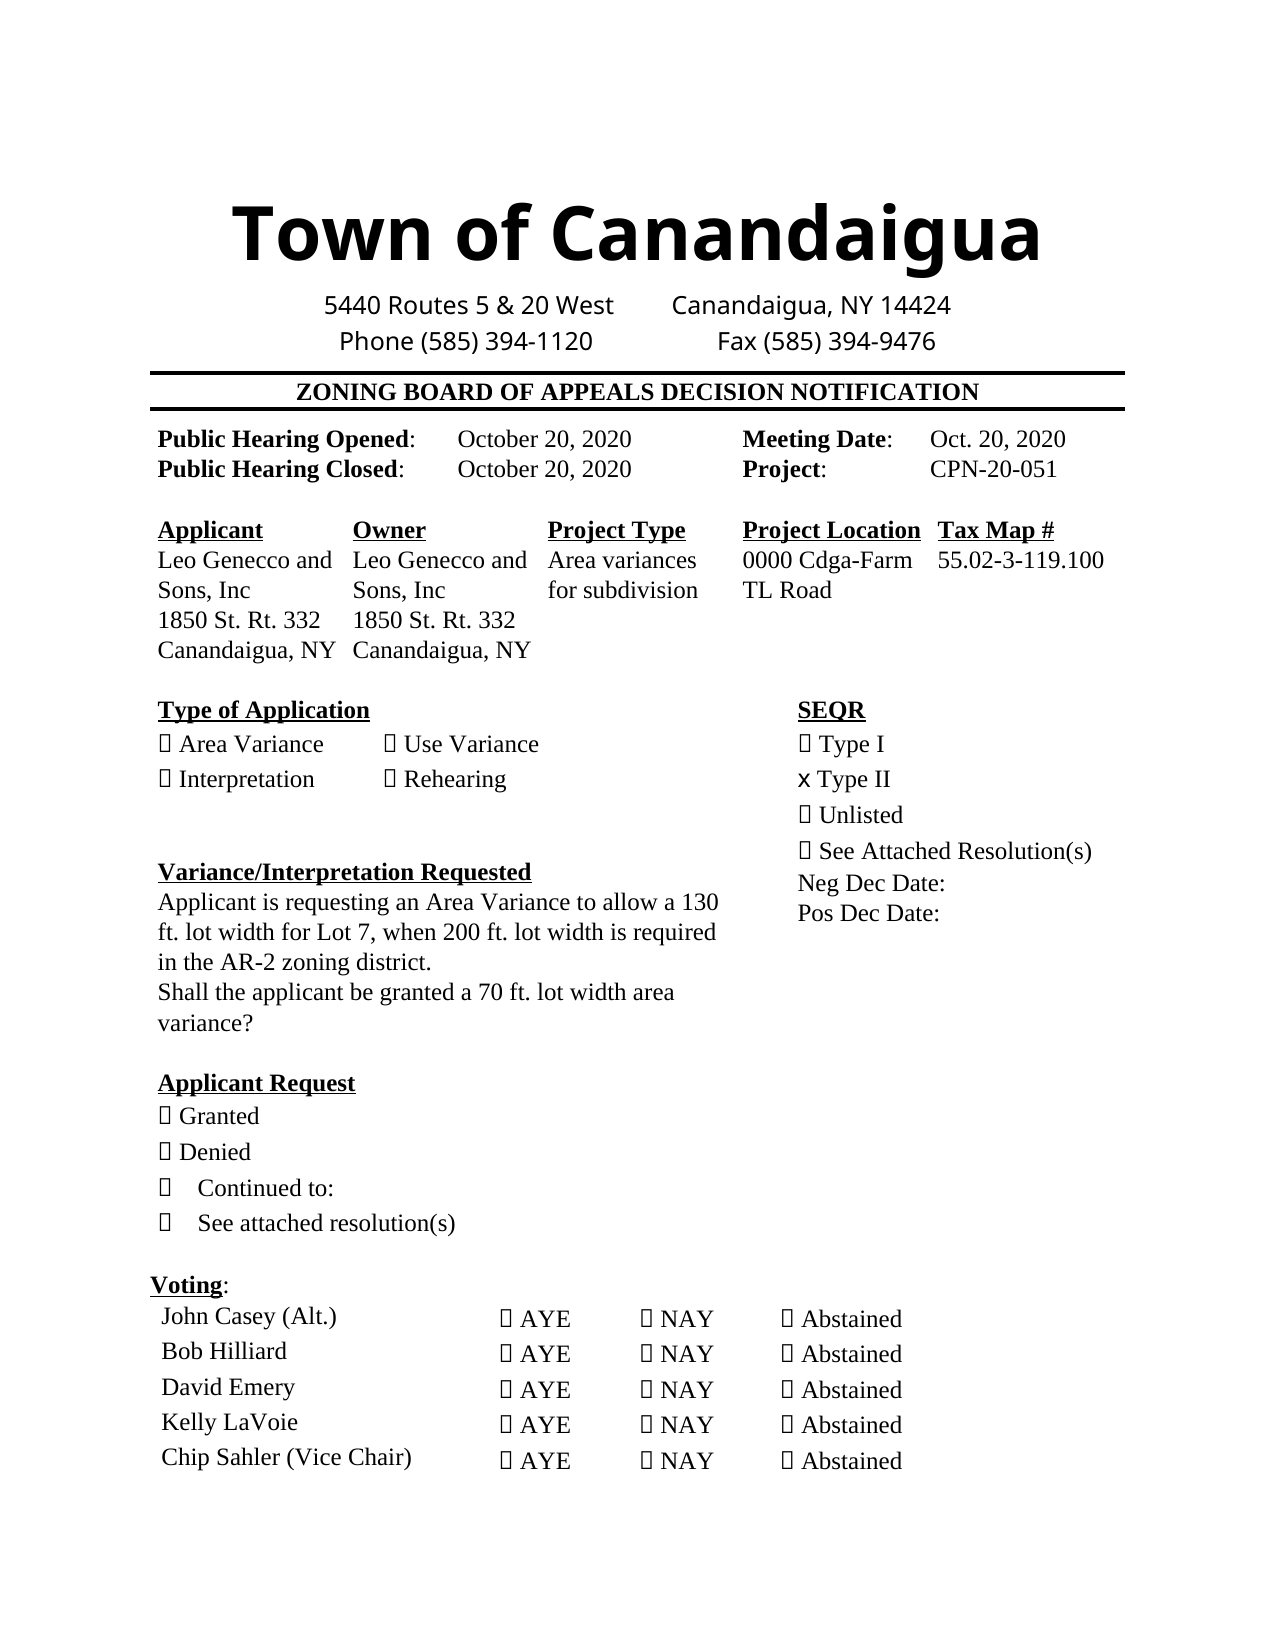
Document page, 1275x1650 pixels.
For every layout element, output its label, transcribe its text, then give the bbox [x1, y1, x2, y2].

text Voting: [150, 1271, 1125, 1299]
table_cell Kelly LaVoie [150, 1407, 487, 1442]
table_cell  Abstained [768, 1443, 1124, 1478]
table_header Applicant Leo Genecco and Sons, Inc 1850 St. Rt. 332 Canandaigua, NY [150, 515, 345, 665]
table_cell  AYE [487, 1372, 628, 1407]
table_header  Abstained [768, 1301, 1124, 1336]
text ZONING BOARD OF APPEALS DECISION NOTIFICATION [150, 375, 1125, 407]
table_cell  NAY [628, 1372, 768, 1407]
table_cell Variance/Interpretation Requested Applicant is requesting an Area Variance to allow a 130 ft. lot width for Lot 7, when 200 ft. lot width is required in the AR-2 zoning district. Shall the applicant be granted a 70 ft. lot width area variance? [150, 857, 735, 1068]
text 5440 Routes 5 & 20 West Canandaigua, NY 14424 [150, 287, 1125, 321]
table_header Public Hearing Opened: October 20, 2020 Public Hearing Closed: October 20, 2020 [150, 424, 735, 484]
text Phone (585) 394-1120 Fax (585) 394-9476 [150, 323, 1125, 357]
table_cell  Abstained [768, 1372, 1124, 1407]
table_cell  NAY [628, 1443, 768, 1478]
table_header  NAY [628, 1301, 768, 1336]
table_header John Casey (Alt.) [150, 1301, 487, 1336]
table_cell Chip Sahler (Vice Chair) [150, 1443, 487, 1478]
table_header Project Type Area variances for subdivision [540, 515, 735, 665]
table_header SEQR  Type I x Type II  Unlisted  See Attached Resolution(s) Neg Dec Date: Pos Dec Date: [735, 695, 1125, 1241]
table_cell  AYE [487, 1336, 628, 1372]
table_cell  NAY [628, 1336, 768, 1372]
table_header Project Location 0000 Cdga-Farm TL Road [735, 515, 930, 665]
table_cell  Abstained [768, 1336, 1124, 1372]
table_cell  Abstained [768, 1407, 1124, 1442]
text Town of Canandaigua [150, 180, 1125, 282]
table_cell  AYE [487, 1407, 628, 1442]
table_cell Bob Hilliard [150, 1336, 487, 1372]
table_header  AYE [487, 1301, 628, 1336]
table_header Tax Map # 55.02-3-119.100 [930, 515, 1125, 665]
table_cell  NAY [628, 1407, 768, 1442]
table_header Type of Application  Area Variance  Use Variance  Interpretation  Rehearing [150, 695, 735, 857]
table_cell Applicant Request  Granted  Denied  Continued to:  See attached resolution(s) [150, 1068, 735, 1241]
table_header Owner Leo Genecco and Sons, Inc 1850 St. Rt. 332 Canandaigua, NY [345, 515, 540, 665]
table_cell David Emery [150, 1372, 487, 1407]
table_header Meeting Date: Oct. 20, 2020 Project: CPN-20-051 [735, 424, 1125, 484]
table_cell  AYE [487, 1443, 628, 1478]
